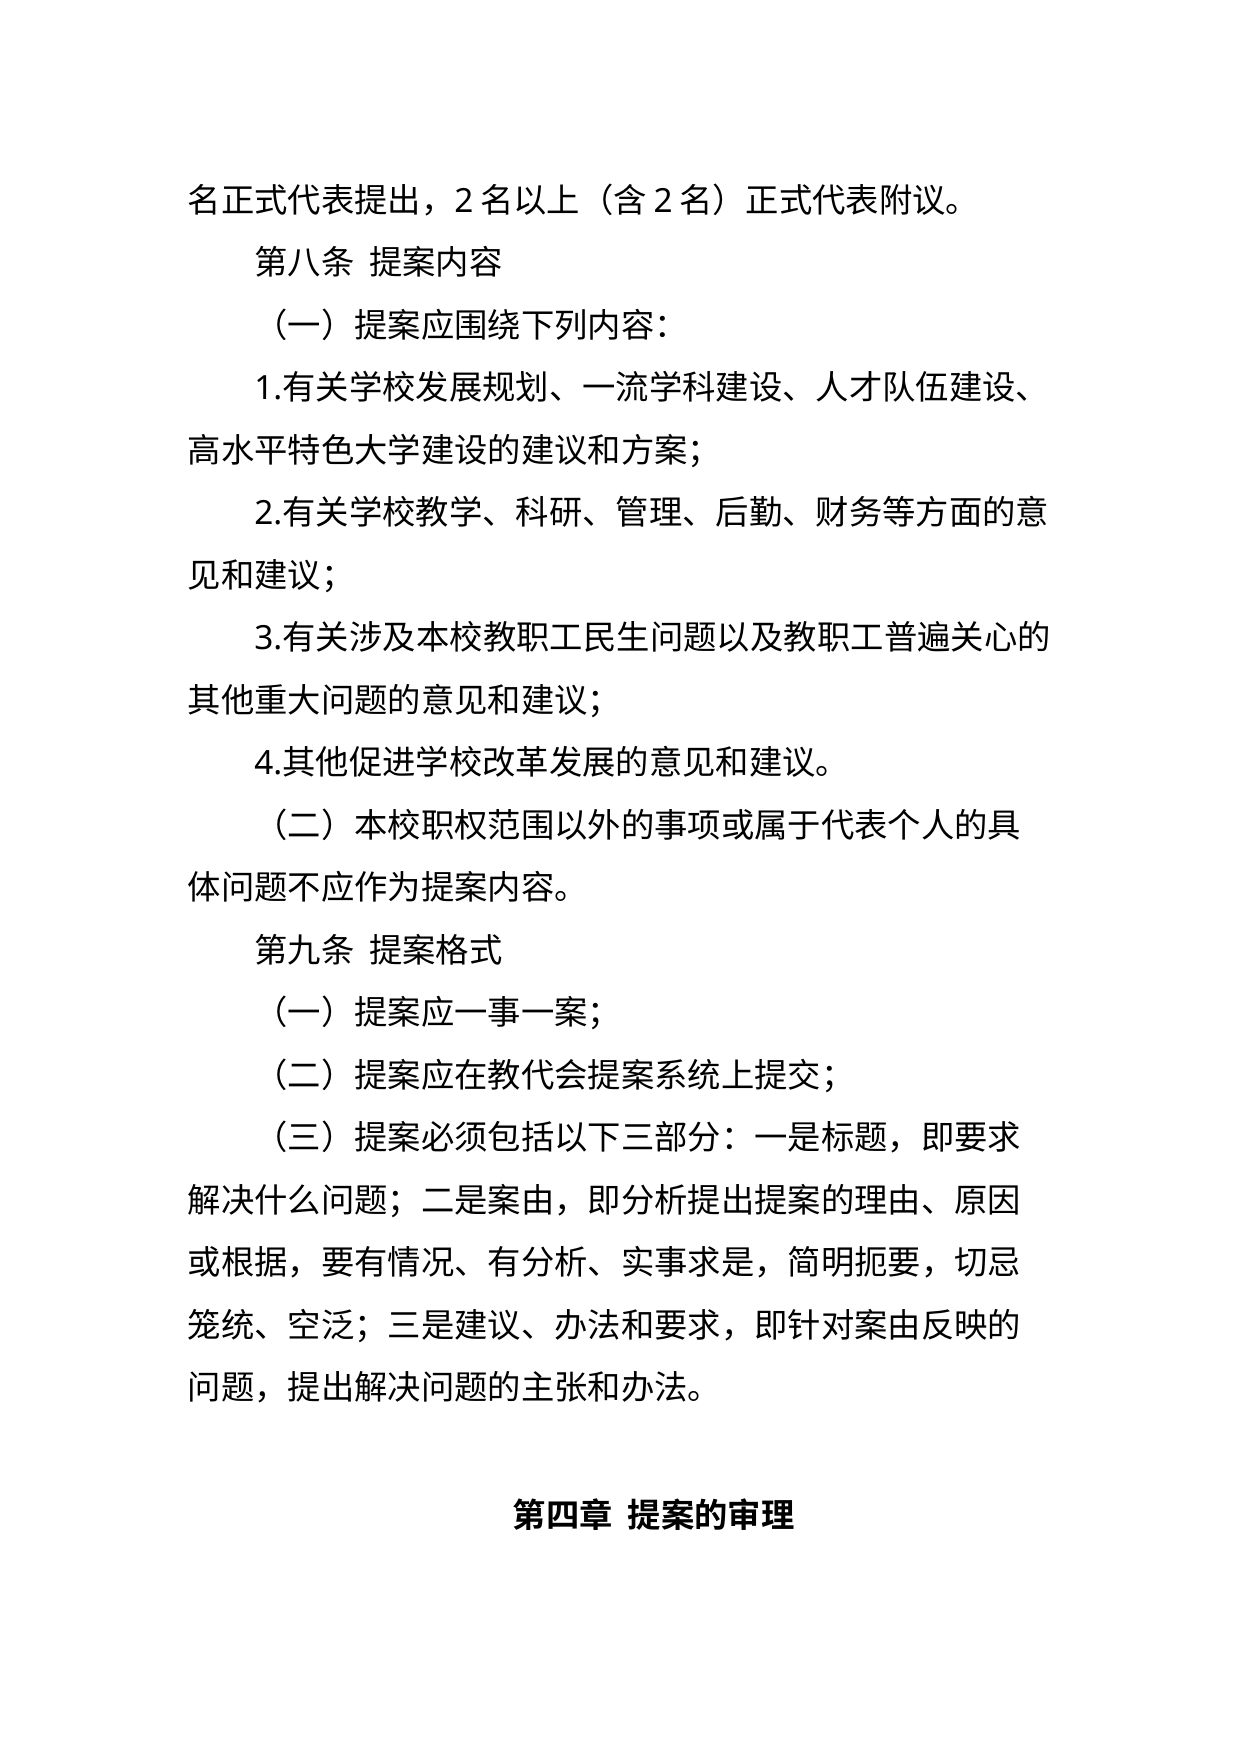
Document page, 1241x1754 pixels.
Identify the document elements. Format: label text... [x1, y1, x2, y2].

text 4.其他促进学校改革发展的意见和建议。 [187, 724, 1053, 787]
text 1.有关学校发展规划、一流学科建设、人才队伍建设、高水平特色大学建设的建议和方案； [187, 349, 1053, 474]
text （二）提案应在教代会提案系统上提交； [187, 1037, 1053, 1099]
text （三）提案必须包括以下三部分：一是标题，即要求解决什么问题；二是案由，即分析提出提案的理由、原因或根据，要有情况、有分析、实事求是，简明扼要，切忌笼统、空泛；三是建议、办法和要求，即针对案由反映的问题，提出解决问题的主张和办法。 [187, 1099, 1053, 1412]
text （二）本校职权范围以外的事项或属于代表个人的具体问题不应作为提案内容。 [187, 787, 1053, 912]
text （一）提案应一事一案； [187, 974, 1053, 1037]
text 第八条 提案内容 [187, 224, 1053, 287]
text 第九条 提案格式 [187, 912, 1053, 974]
text 3.有关涉及本校教职工民生问题以及教职工普遍关心的其他重大问题的意见和建议； [187, 599, 1053, 724]
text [187, 162, 1053, 224]
text （一）提案应围绕下列内容： [187, 287, 1053, 349]
text 第四章 提案的审理 [187, 1477, 1053, 1539]
text 2.有关学校教学、科研、管理、后勤、财务等方面的意见和建议； [187, 474, 1053, 599]
